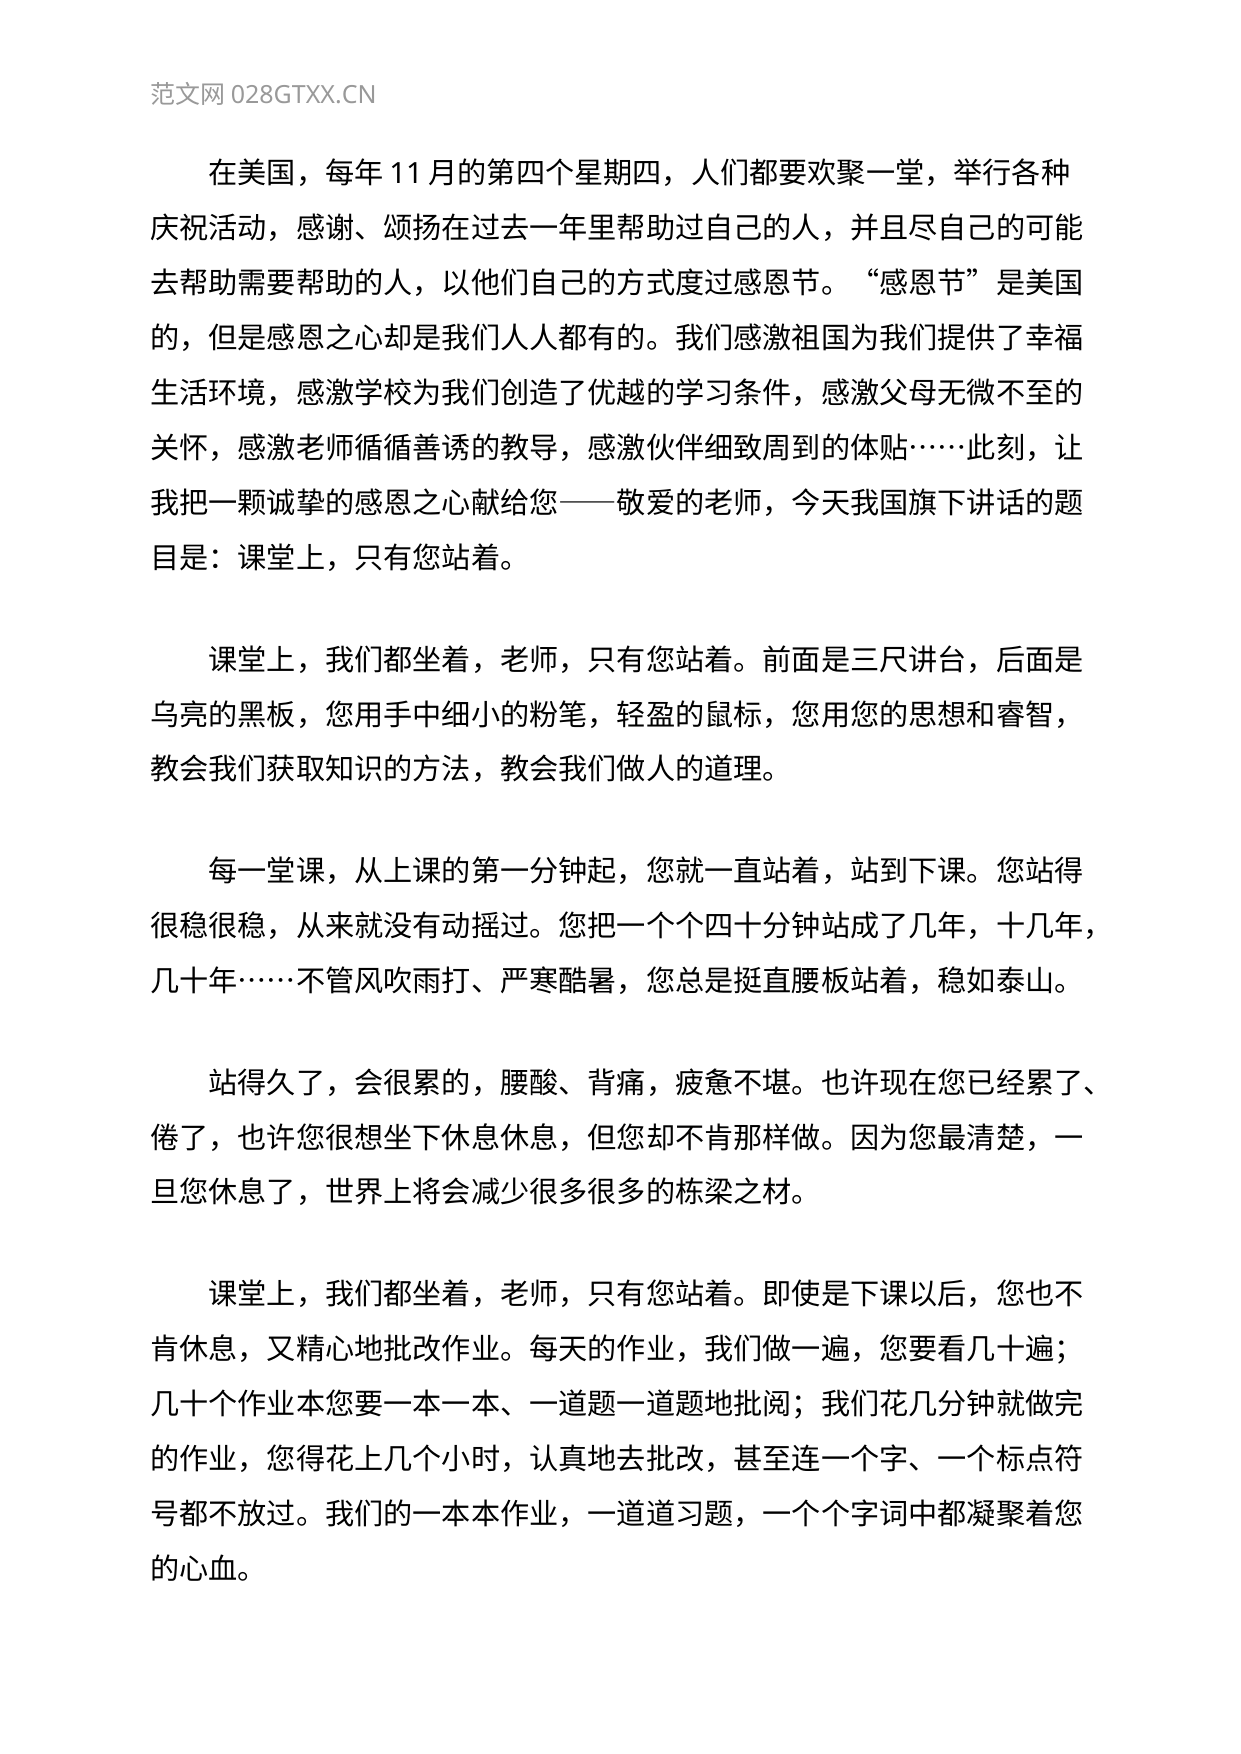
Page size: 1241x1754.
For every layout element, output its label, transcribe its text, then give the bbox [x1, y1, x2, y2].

text 在美国，每年11月的第四个星期四，人们都要欢聚一堂，举行各种庆祝活动，感谢、颂扬在过去一年里帮助过自己的人，并且尽自己的可能去帮助需要帮助的人，以他们自己的方式度过感恩节。“感恩节”是美国的，但是感恩之心却是我们人人都有的。我们感激祖国为我们提供了幸福生活环境，感激学校为我们创造了优越的学习条件，感激父母无微不至的关怀，感激老师循循善诱的教导，感激伙伴细致周到的体贴……此刻，让我把一颗诚挚的感恩之心献给您——敬爱的老师，今天我国旗下讲话的题目是：课堂上，只有您站着。 [150, 150, 1090, 577]
text 站得久了，会很累的，腰酸、背痛，疲惫不堪。也许现在您已经累了、倦了，也许您很想坐下休息休息，但您却不肯那样做。因为您最清楚，一旦您休息了，世界上将会减少很多很多的栋梁之材。 [150, 1059, 1090, 1211]
text 课堂上，我们都坐着，老师，只有您站着。前面是三尺讲台，后面是乌亮的黑板，您用手中细小的粉笔，轻盈的鼠标，您用您的思想和睿智，教会我们获取知识的方法，教会我们做人的道理。 [150, 636, 1090, 788]
text 每一堂课，从上课的第一分钟起，您就一直站着，站到下课。您站得很稳很稳，从来就没有动摇过。您把一个个四十分钟站成了几年，十几年，几十年……不管风吹雨打、严寒酷暑，您总是挺直腰板站着，稳如泰山。 [150, 848, 1090, 1000]
text 课堂上，我们都坐着，老师，只有您站着。即使是下课以后，您也不肯休息，又精心地批改作业。每天的作业，我们做一遍，您要看几十遍；几十个作业本您要一本一本、一道题一道题地批阅；我们花几分钟就做完的作业，您得花上几个小时，认真地去批改，甚至连一个字、一个标点符号都不放过。我们的一本本作业，一道道习题，一个个字词中都凝聚着您的心血。 [150, 1271, 1090, 1588]
